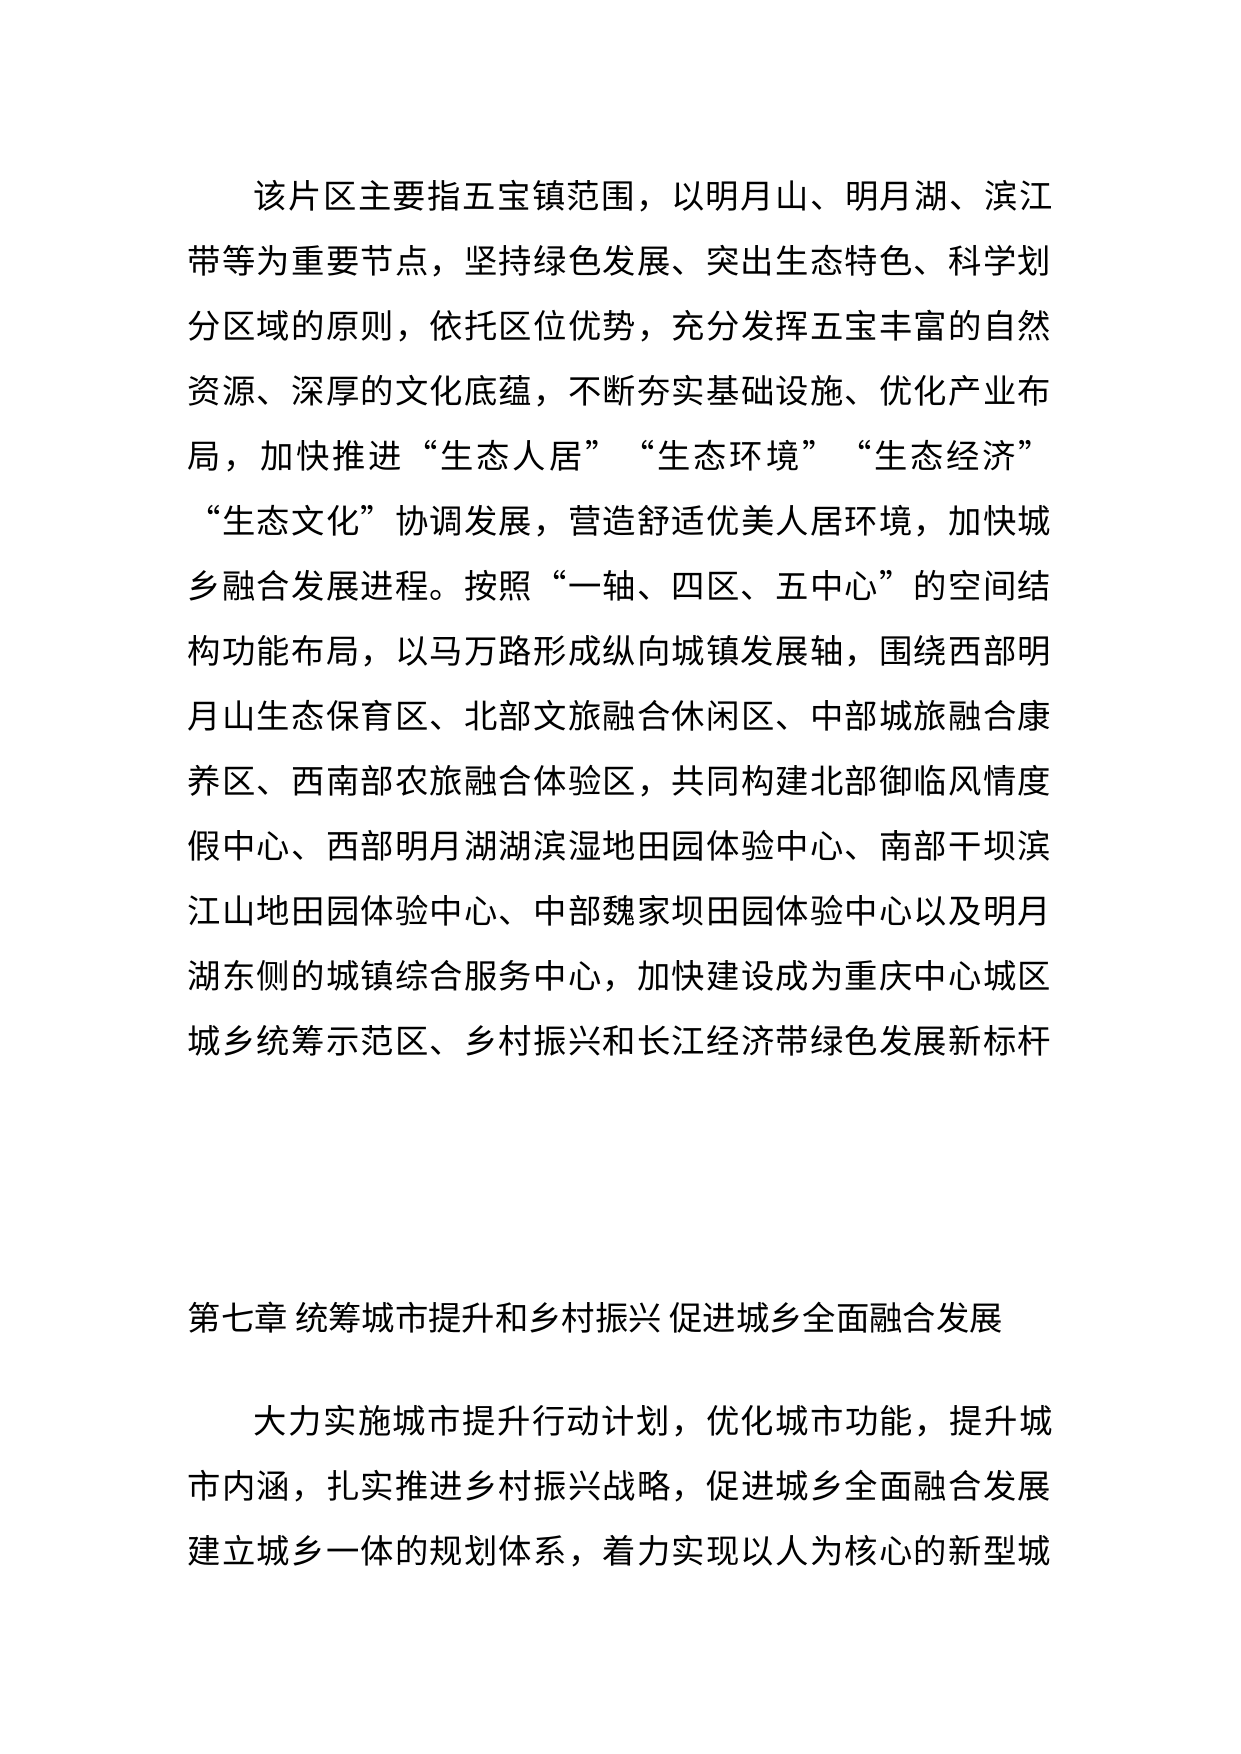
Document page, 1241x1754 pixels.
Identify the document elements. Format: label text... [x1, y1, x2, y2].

text 第七章 统筹城市提升和乡村振兴 促进城乡全面融合发展 [187, 1260, 1053, 1358]
text 该片区主要指五宝镇范围，以明月山、明月湖、滨江带等为重要节点，坚持绿色发展、突出生态特色、科学划分区域的原则，依托区位优势，充分发挥五宝丰富的自然资源、深厚的文化底蕴，不断夯实基础设施、优化产业布局，加快推进“生态人居”“生态环境”“生态经济”“生态文化”协调发展，营造舒适优美人居环境，加快城乡融合发展进程。按照“一轴、四区、五中心”的空间结构功能布局，以马万路形成纵向城镇发展轴，围绕西部明月山生态保育区、北部文旅融合休闲区、中部城旅融合康养区、西南部农旅融合体验区，共同构建北部御临风情度假中心、西部明月湖湖滨湿地田园体验中心、南部干坝滨江山地田园体验中心、中部魏家坝田园体验中心以及明月湖东侧的城镇综合服务中心，加快建设成为重庆中心城区城乡统筹示范区、乡村振兴和长江经济带绿色发展新标杆。 [187, 162, 1053, 1137]
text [187, 1387, 1053, 1582]
